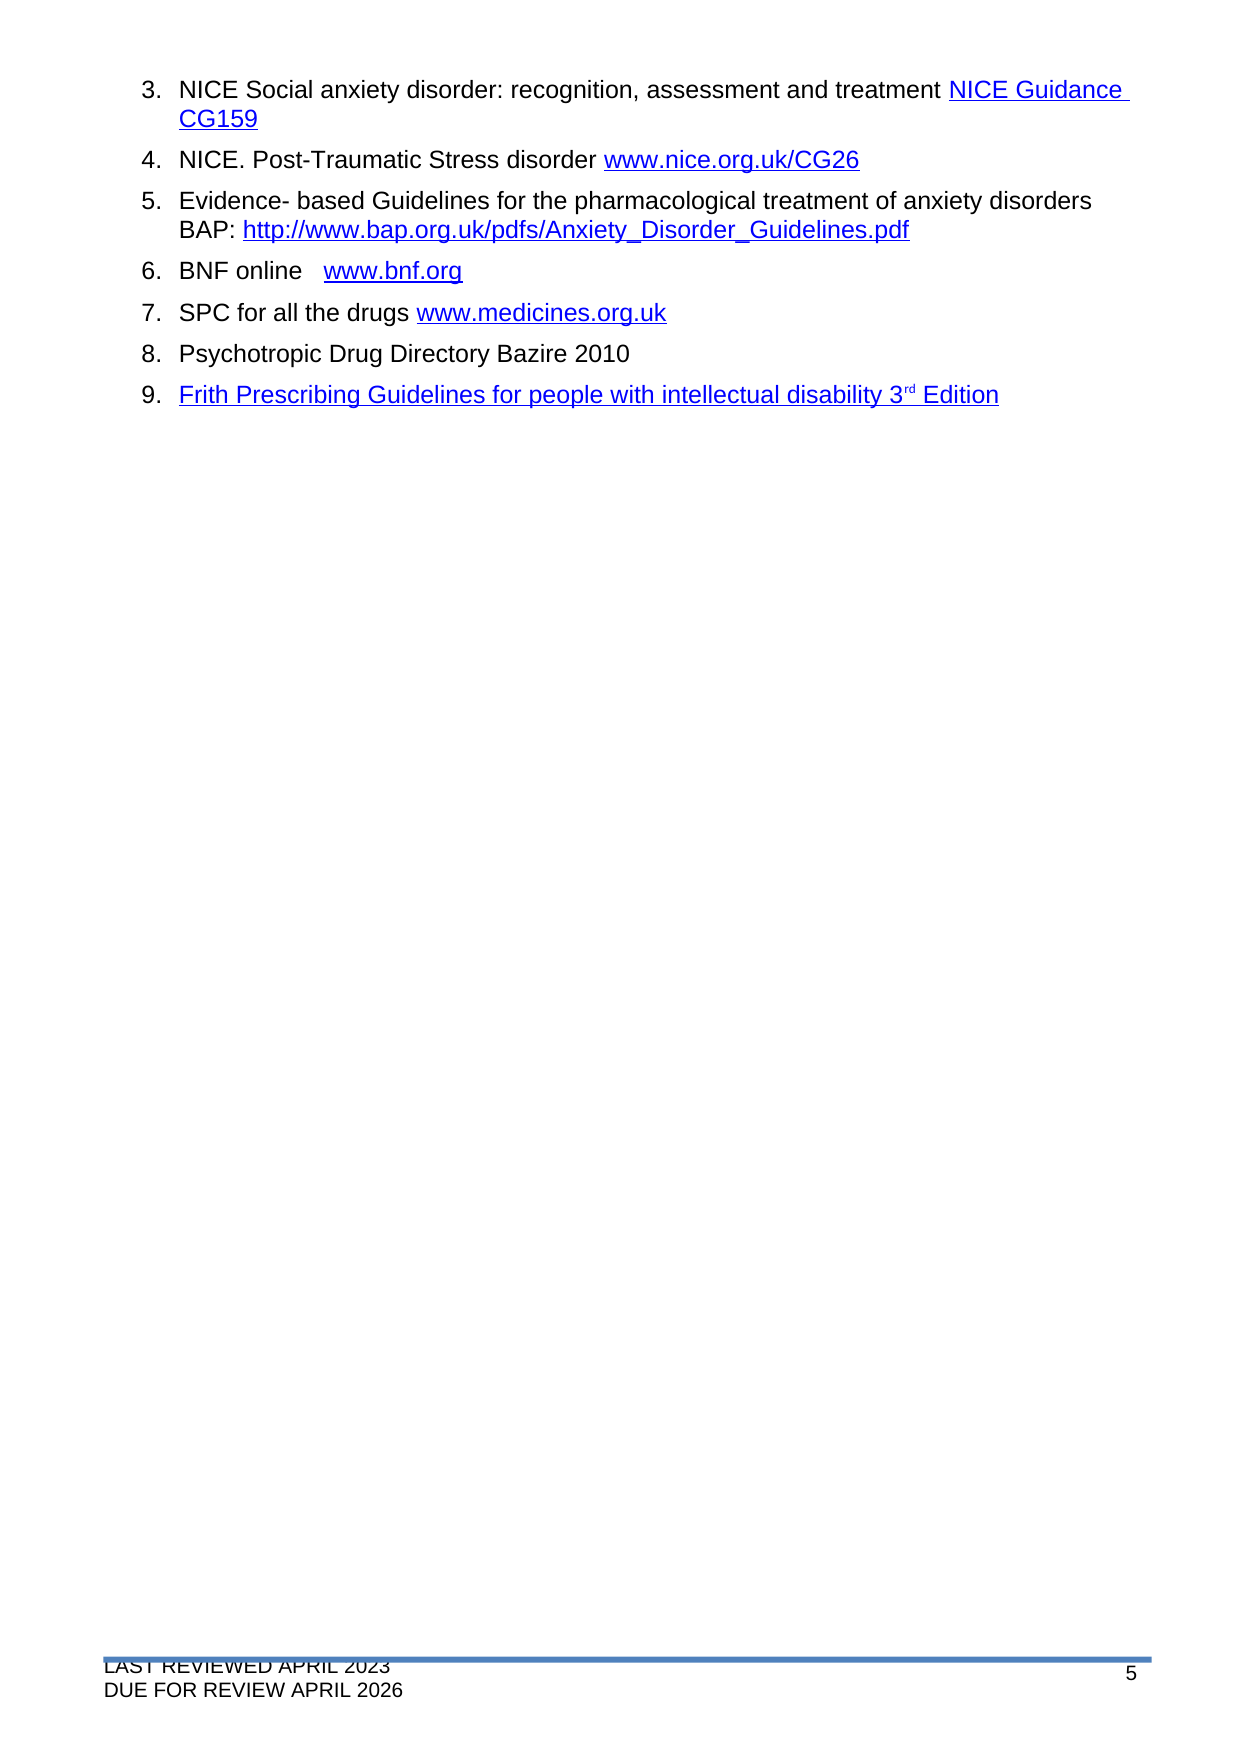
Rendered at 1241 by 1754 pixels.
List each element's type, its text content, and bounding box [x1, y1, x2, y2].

list SPC for all the drugs www.medicines.org.uk [141, 297, 1152, 326]
list BNF online www.bnf.org [141, 256, 1152, 285]
list Evidence- based Guidelines for the pharmacological treatment of anxiety disorders BAP: http://www.bap.org.uk/pdfs/Anxiety_Disorder_Guidelines.pdf [141, 186, 1152, 244]
list Frith Prescribing Guidelines for people with intellectual disability 3rd Edition [141, 380, 1152, 409]
list NICE. Post-Traumatic Stress disorder www.nice.org.uk/CG26 [141, 145, 1152, 174]
list NICE Social anxiety disorder: recognition, assessment and treatment NICE Guidance CG159 [141, 75, 1152, 132]
list Psychotropic Drug Directory Bazire 2010 [141, 339, 1152, 367]
